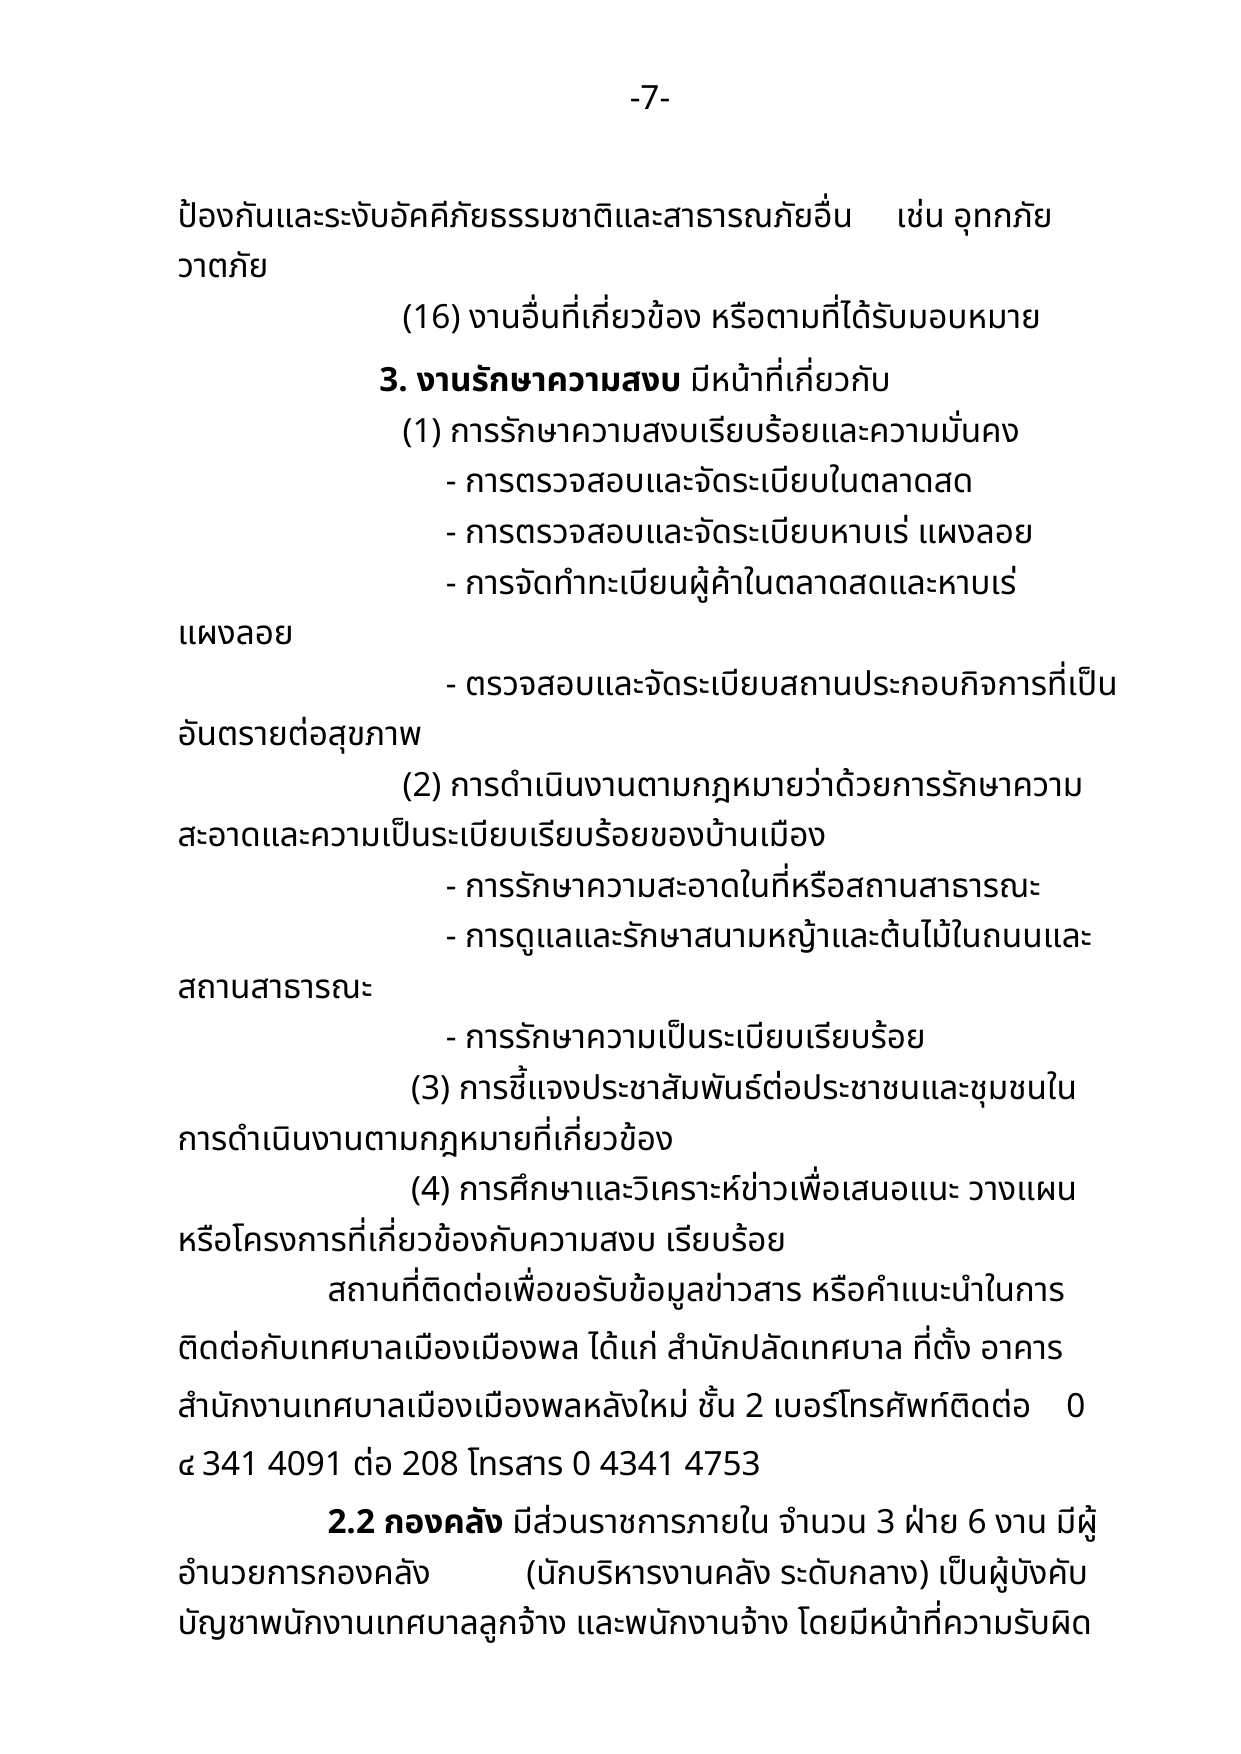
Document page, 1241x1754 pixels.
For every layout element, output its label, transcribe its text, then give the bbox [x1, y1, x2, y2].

text 3. งานรักษาความสงบ มีหน้าที่เกี่ยวกับ [177, 356, 1122, 407]
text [177, 1498, 1122, 1650]
text - การตรวจสอบและจัดระเบียบหาบเร่ แผงลอย [177, 508, 1122, 558]
text - การตรวจสอบและจัดระเบียบในตลาดสด [177, 457, 1122, 508]
text - การรักษาความเป็นระเบียบเรียบร้อย [177, 1013, 1122, 1064]
text - ตรวจสอบและจัดระเบียบสถานประกอบกิจการที่เป็นอันตรายต่อสุขภาพ [177, 659, 1122, 761]
text (3) การชี้แจงประชาสัมพันธ์ต่อประชาชนและชุมชนในการดำเนินงานตามกฎหมายที่เกี่ยวข้อง [177, 1064, 1122, 1165]
text (1) การรักษาความสงบเรียบร้อยและความมั่นคง [327, 407, 1122, 457]
text (16) งานอื่นที่เกี่ยวข้อง หรือตามที่ได้รับมอบหมาย [177, 293, 1122, 343]
text (4) การศึกษาและวิเคราะห์ข่าวเพื่อเสนอแนะ วางแผนหรือโครงการที่เกี่ยวข้องกับความสงบ เรียบร้อย [177, 1165, 1122, 1266]
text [177, 192, 1122, 293]
text - การดูแลและรักษาสนามหญ้าและต้นไม้ในถนนและสถานสาธารณะ [177, 912, 1122, 1013]
text - การรักษาความสะอาดในที่หรือสถานสาธารณะ [177, 862, 1122, 912]
text - การจัดทำทะเบียนผู้ค้าในตลาดสดและหาบเร่แผงลอย [177, 558, 1122, 659]
text (2) การดำเนินงานตามกฎหมายว่าด้วยการรักษาความสะอาดและความเป็นระเบียบเรียบร้อยของบ้านเมือง [177, 761, 1122, 862]
list สถานที่ติดต่อเพื่อขอรับข้อมูลข่าวสาร หรือคำแนะนำในการติดต่อกับเทศบาลเมืองเมืองพล ได้แก่ สำนักปลัดเทศบาล ที่ตั้ง อาคารสำนักงานเทศบาลเมืองเมืองพลหลังใหม่ ชั้น 2 เบอร์โทรศัพท์ติดต่อ 0 ๔341 4091 ต่อ 208 โทรสาร 0 4341 4753 [177, 1266, 1122, 1491]
